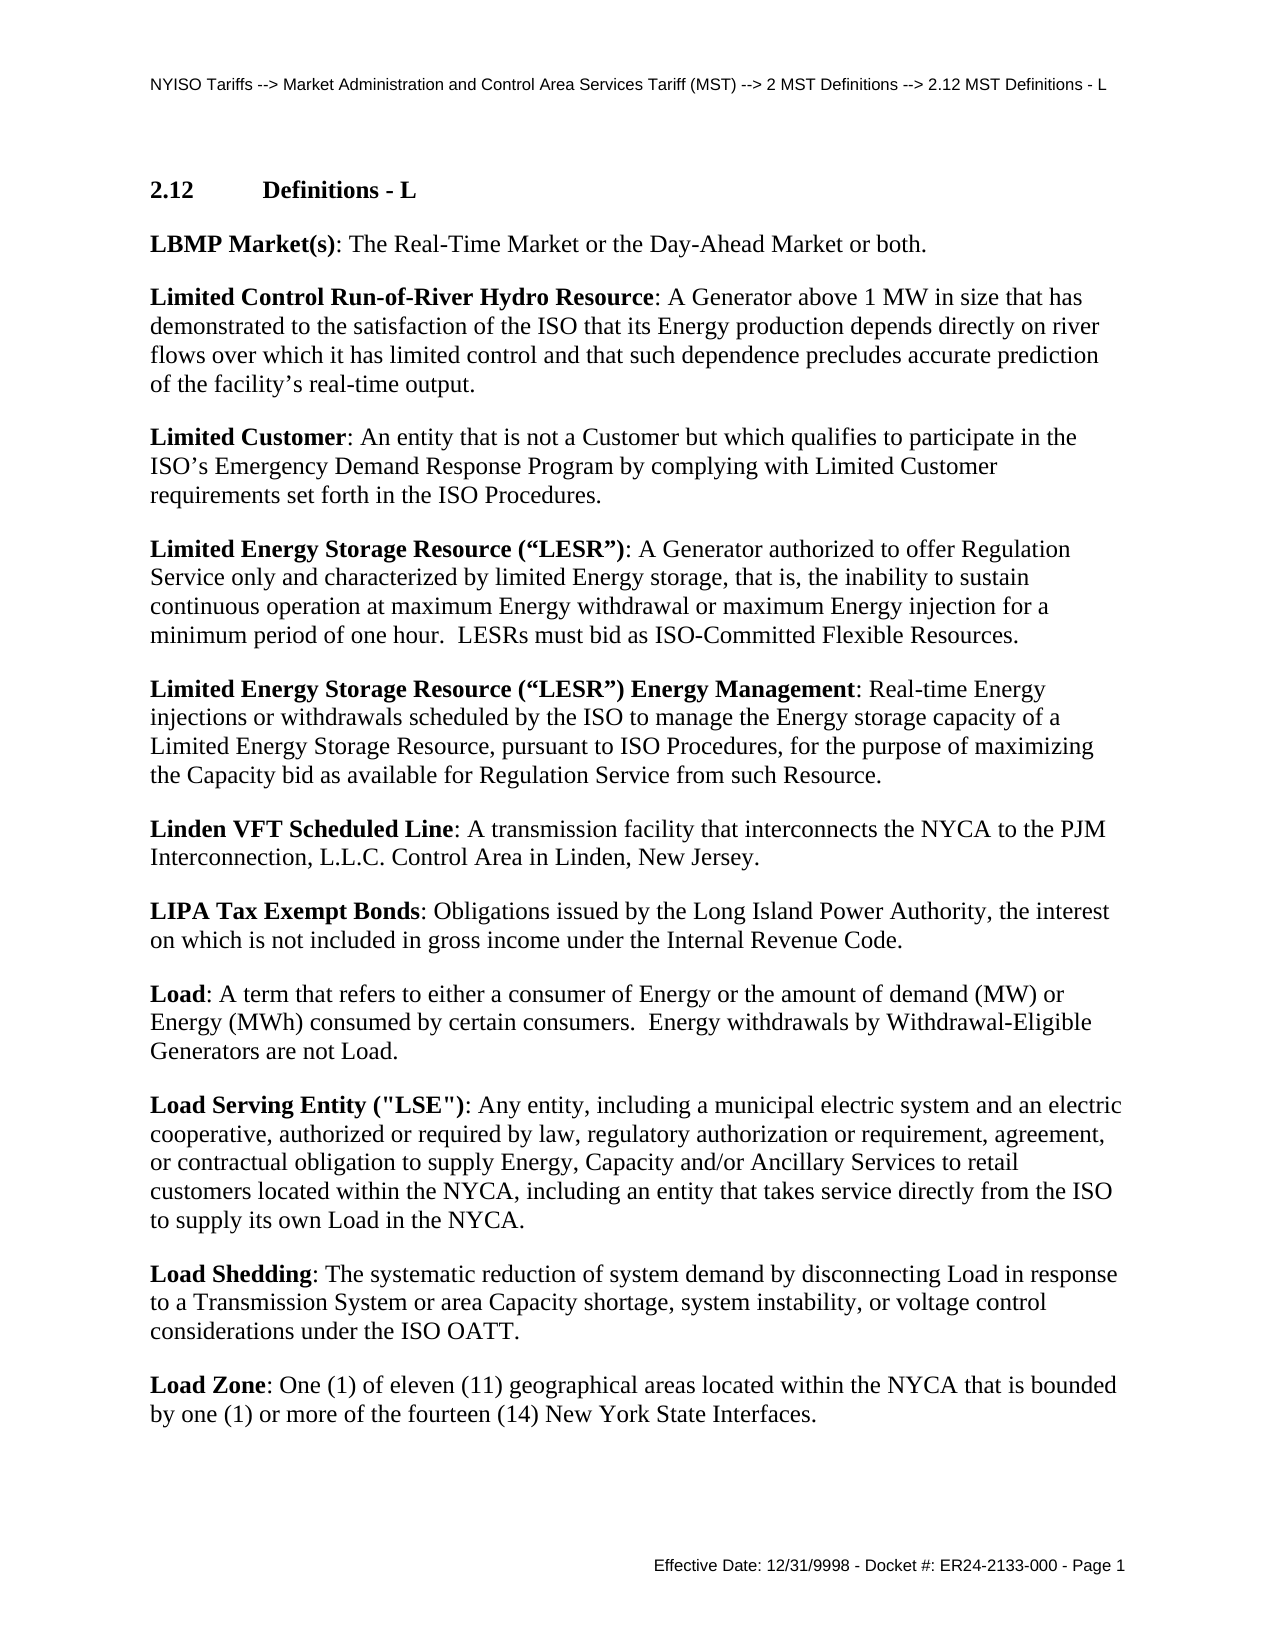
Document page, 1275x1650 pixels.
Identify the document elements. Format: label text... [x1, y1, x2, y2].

text LIPA Tax Exempt Bonds: Obligations issued by the Long Island Power Authority, the interest on which is not included in gross income under the Internal Revenue Code. [150, 896, 1125, 954]
text Limited Energy Storage Resource (“LESR”) Energy Management: Real-time Energy injections or withdrawals scheduled by the ISO to manage the Energy storage capacity of a Limited Energy Storage Resource, pursuant to ISO Procedures, for the purpose of maximizing the Capacity bid as available for Regulation Service from such Resource. [150, 674, 1125, 789]
text LBMP Market(s): The Real-Time Market or the Day-Ahead Market or both. [150, 229, 1125, 257]
text Load Zone: One (1) of eleven (11) geographical areas located within the NYCA that is bounded by one (1) or more of the fourteen (14) New York State Interfaces. [150, 1370, 1125, 1427]
text Load Serving Entity ("LSE"): Any entity, including a municipal electric system and an electric cooperative, authorized or required by law, regulatory authorization or requirement, agreement, or contractual obligation to supply Energy, Capacity and/or Ancillary Services to retail customers located within the NYCA, including an entity that takes service directly from the ISO to supply its own Load in the NYCA. [150, 1090, 1125, 1234]
subtitle 2.12 Definitions - L [150, 175, 1123, 204]
text Limited Customer: An entity that is not a Customer but which qualifies to participate in the ISO’s Emergency Demand Response Program by complying with Limited Customer requirements set forth in the ISO Procedures. [150, 422, 1125, 509]
text Limited Control Run-of-River Hydro Resource: A Generator above 1 MW in size that has demonstrated to the satisfaction of the ISO that its Energy production depends directly on river flows over which it has limited control and that such dependence precludes accurate prediction of the facility’s real-time output. [150, 282, 1125, 397]
text Load: A term that refers to either a consumer of Energy or the amount of demand (MW) or Energy (MWh) consumed by certain consumers. Energy withdrawals by Withdrawal-Eligible Generators are not Load. [150, 979, 1125, 1065]
text Linden VFT Scheduled Line: A transmission facility that interconnects the NYCA to the PJM Interconnection, L.L.C. Control Area in Linden, New Jersey. [150, 814, 1125, 871]
text Limited Energy Storage Resource (“LESR”): A Generator authorized to offer Regulation Service only and characterized by limited Energy storage, that is, the inability to sustain continuous operation at maximum Energy withdrawal or maximum Energy injection for a minimum period of one hour. LESRs must bid as ISO-Committed Flexible Resources. [150, 534, 1125, 649]
text Load Shedding: The systematic reduction of system demand by disconnecting Load in response to a Transmission System or area Capacity shortage, system instability, or voltage control considerations under the ISO OATT. [150, 1259, 1125, 1345]
